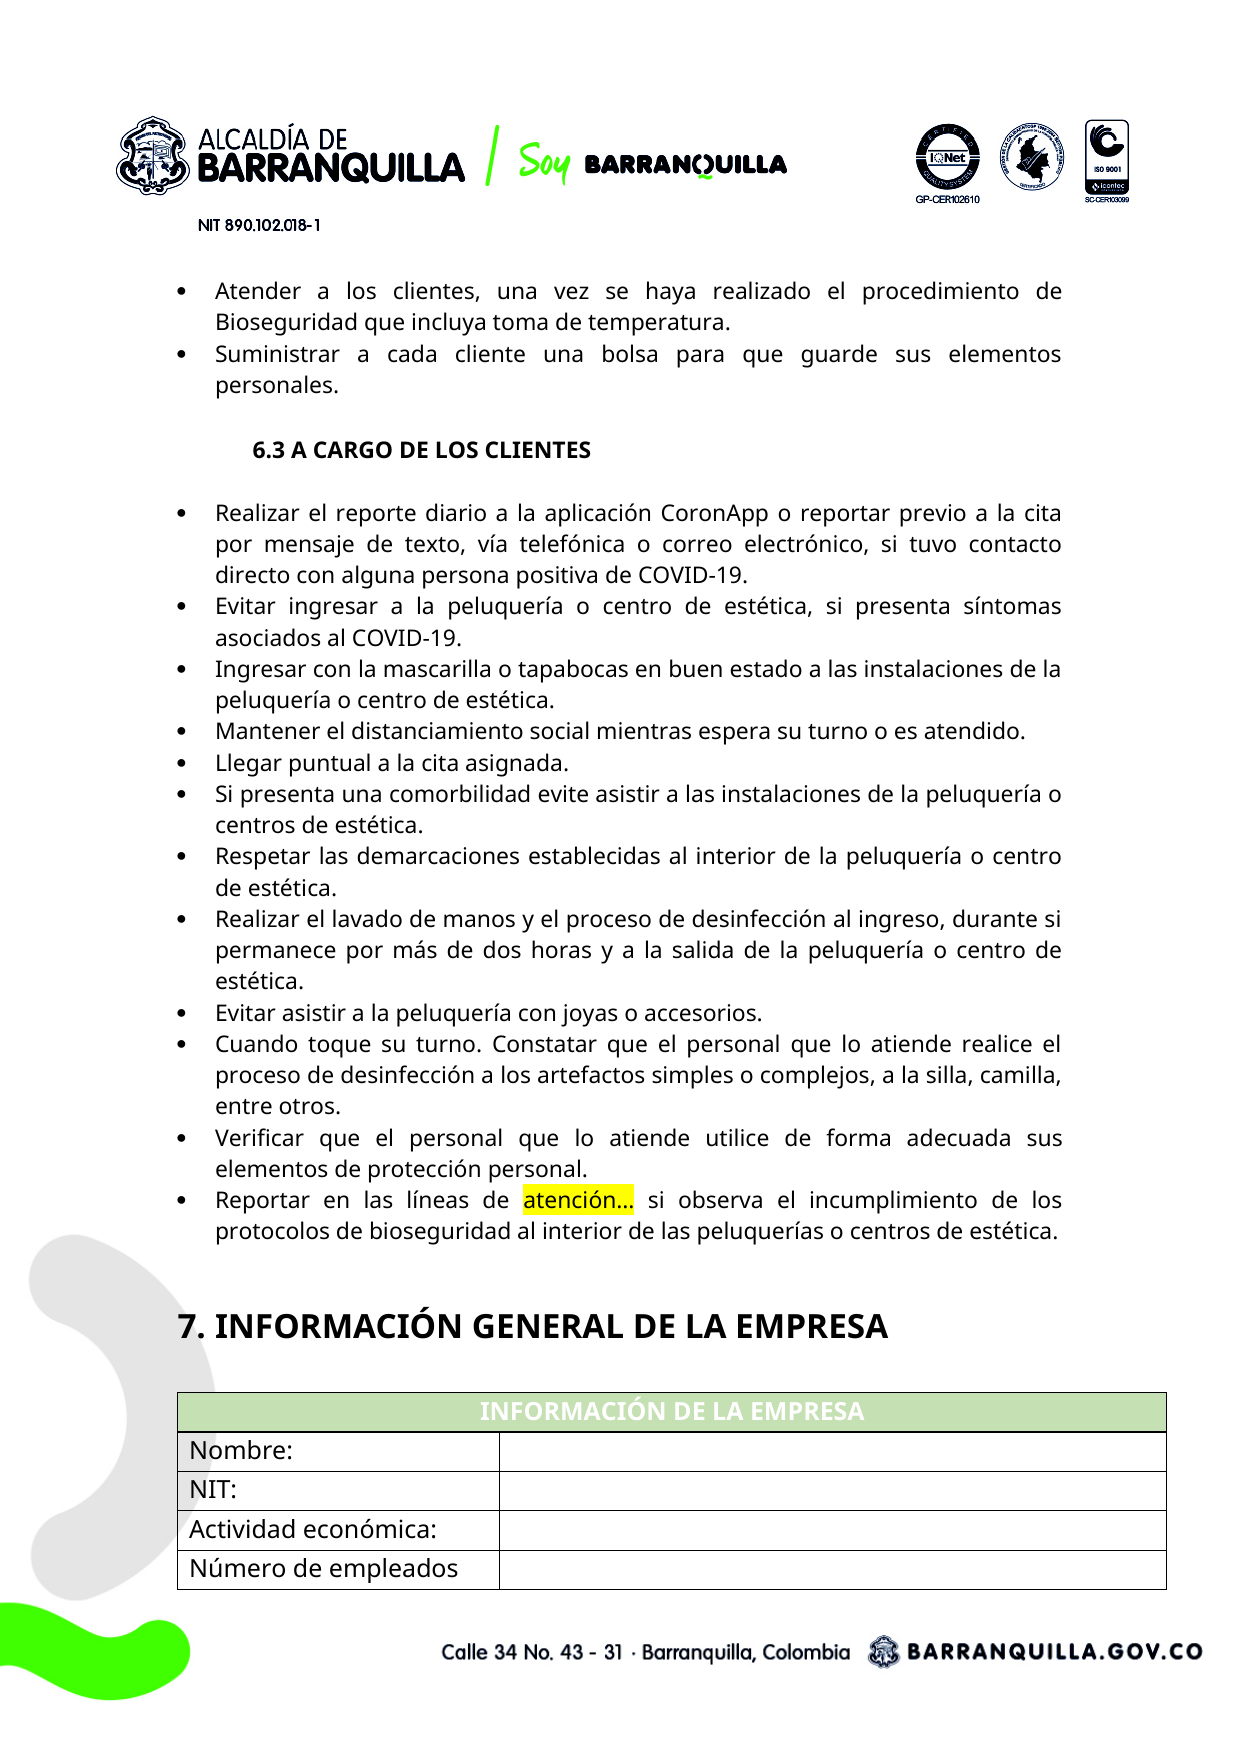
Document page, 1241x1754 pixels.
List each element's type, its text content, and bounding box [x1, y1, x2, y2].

list Suministrar a cada cliente una bolsa para que guarde sus elementos personales. [177, 337, 1063, 400]
list Realizar el reporte diario a la aplicación CoronApp o reportar previo a la cita por mensaje de texto, vía telefónica o correo electrónico, si tuvo contacto directo con alguna persona positiva de COVID-19. [177, 497, 1063, 590]
list Ingresar con la mascarilla o tapabocas en buen estado a las instalaciones de la peluquería o centro de estética. [177, 653, 1063, 715]
list 6.3 A CARGO DE LOS CLIENTES [252, 434, 1063, 465]
list Verificar que el personal que lo atiende utilice de forma adecuada sus elementos de protección personal. [177, 1122, 1063, 1184]
table_cell [500, 1472, 1166, 1510]
list Realizar el lavado de manos y el proceso de desinfección al ingreso, durante si permanece por más de dos horas y a la salida de la peluquería o centro de estética. [177, 903, 1063, 997]
list Mantener el distanciamiento social mientras espera su turno o es atendido. [177, 715, 1063, 747]
list Evitar asistir a la peluquería con joyas o accesorios. [177, 997, 1063, 1028]
table_cell [500, 1433, 1166, 1471]
table_cell NIT: [178, 1472, 499, 1510]
list Respetar las demarcaciones establecidas al interior de la peluquería o centro de estética. [177, 840, 1063, 903]
list Si presenta una comorbilidad evite asistir a las instalaciones de la peluquería o centros de estética. [177, 778, 1063, 840]
picture [0, 1196, 1241, 1751]
table_cell Actividad económica: [178, 1511, 499, 1549]
list Cuando toque su turno. Constatar que el personal que lo atiende realice el proceso de desinfección a los artefactos simples o complejos, a la silla, camilla, entre otros. [177, 1028, 1063, 1122]
picture [0, 5, 1241, 275]
list Atender a los clientes, una vez se haya realizado el procedimiento de Bioseguridad que incluya toma de temperatura. [177, 148, 1063, 337]
table_cell [500, 1511, 1166, 1549]
table_cell [500, 1551, 1166, 1589]
table_cell Nombre: [178, 1433, 499, 1471]
list Llegar puntual a la cita asignada. [177, 747, 1063, 778]
subtitle INFORMACIÓN GENERAL DE LA EMPRESA [177, 1303, 1063, 1348]
list Evitar ingresar a la peluquería o centro de estética, si presenta síntomas asociados al COVID-19. [177, 590, 1063, 653]
table_header INFORMACIÓN DE LA EMPRESA [178, 1393, 1166, 1431]
list Reportar en las líneas de atención… si observa el incumplimiento de los protocolos de bioseguridad al interior de las peluquerías o centros de estética. [177, 1184, 1063, 1247]
table_cell Número de empleados [178, 1551, 499, 1589]
